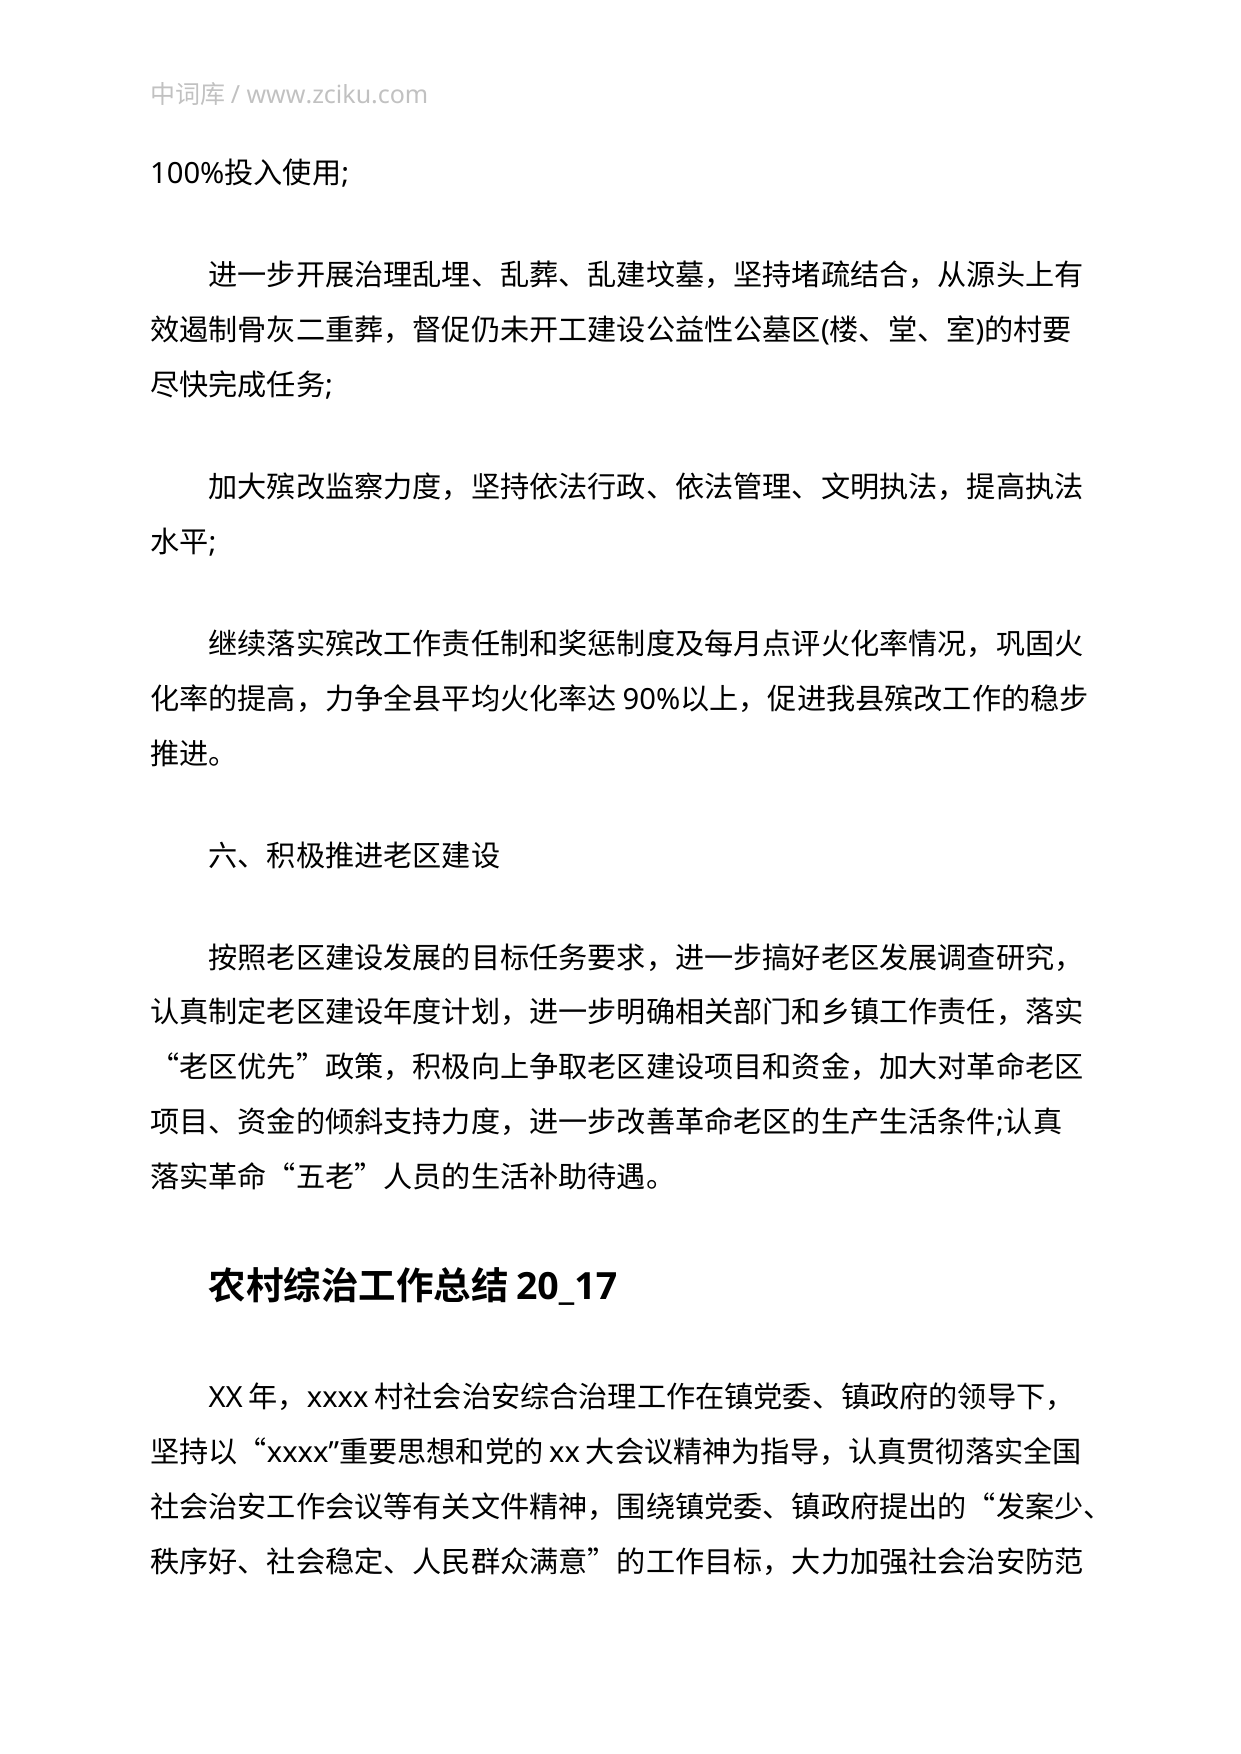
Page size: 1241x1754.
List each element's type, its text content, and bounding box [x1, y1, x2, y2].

text 进一步开展治理乱埋、乱葬、乱建坟墓，坚持堵疏结合，从源头上有效遏制骨灰二重葬，督促仍未开工建设公益性公墓区(楼、堂、室)的村要尽快完成任务; [150, 252, 1090, 404]
text 继续落实殡改工作责任制和奖惩制度及每月点评火化率情况，巩固火化率的提高，力争全县平均火化率达90%以上，促进我县殡改工作的稳步推进。 [150, 621, 1090, 773]
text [150, 150, 1090, 192]
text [150, 1373, 1090, 1580]
text 加大殡改监察力度，坚持依法行政、依法管理、文明执法，提高执法水平; [150, 464, 1090, 561]
text 按照老区建设发展的目标任务要求，进一步搞好老区发展调查研究，认真制定老区建设年度计划，进一步明确相关部门和乡镇工作责任，落实“老区优先”政策，积极向上争取老区建设项目和资金，加大对革命老区项目、资金的倾斜支持力度，进一步改善革命老区的生产生活条件;认真落实革命“五老”人员的生活补助待遇。 [150, 934, 1090, 1196]
text 农村综治工作总结20_17 [150, 1256, 1090, 1310]
text 六、积极推进老区建设 [150, 832, 1090, 875]
